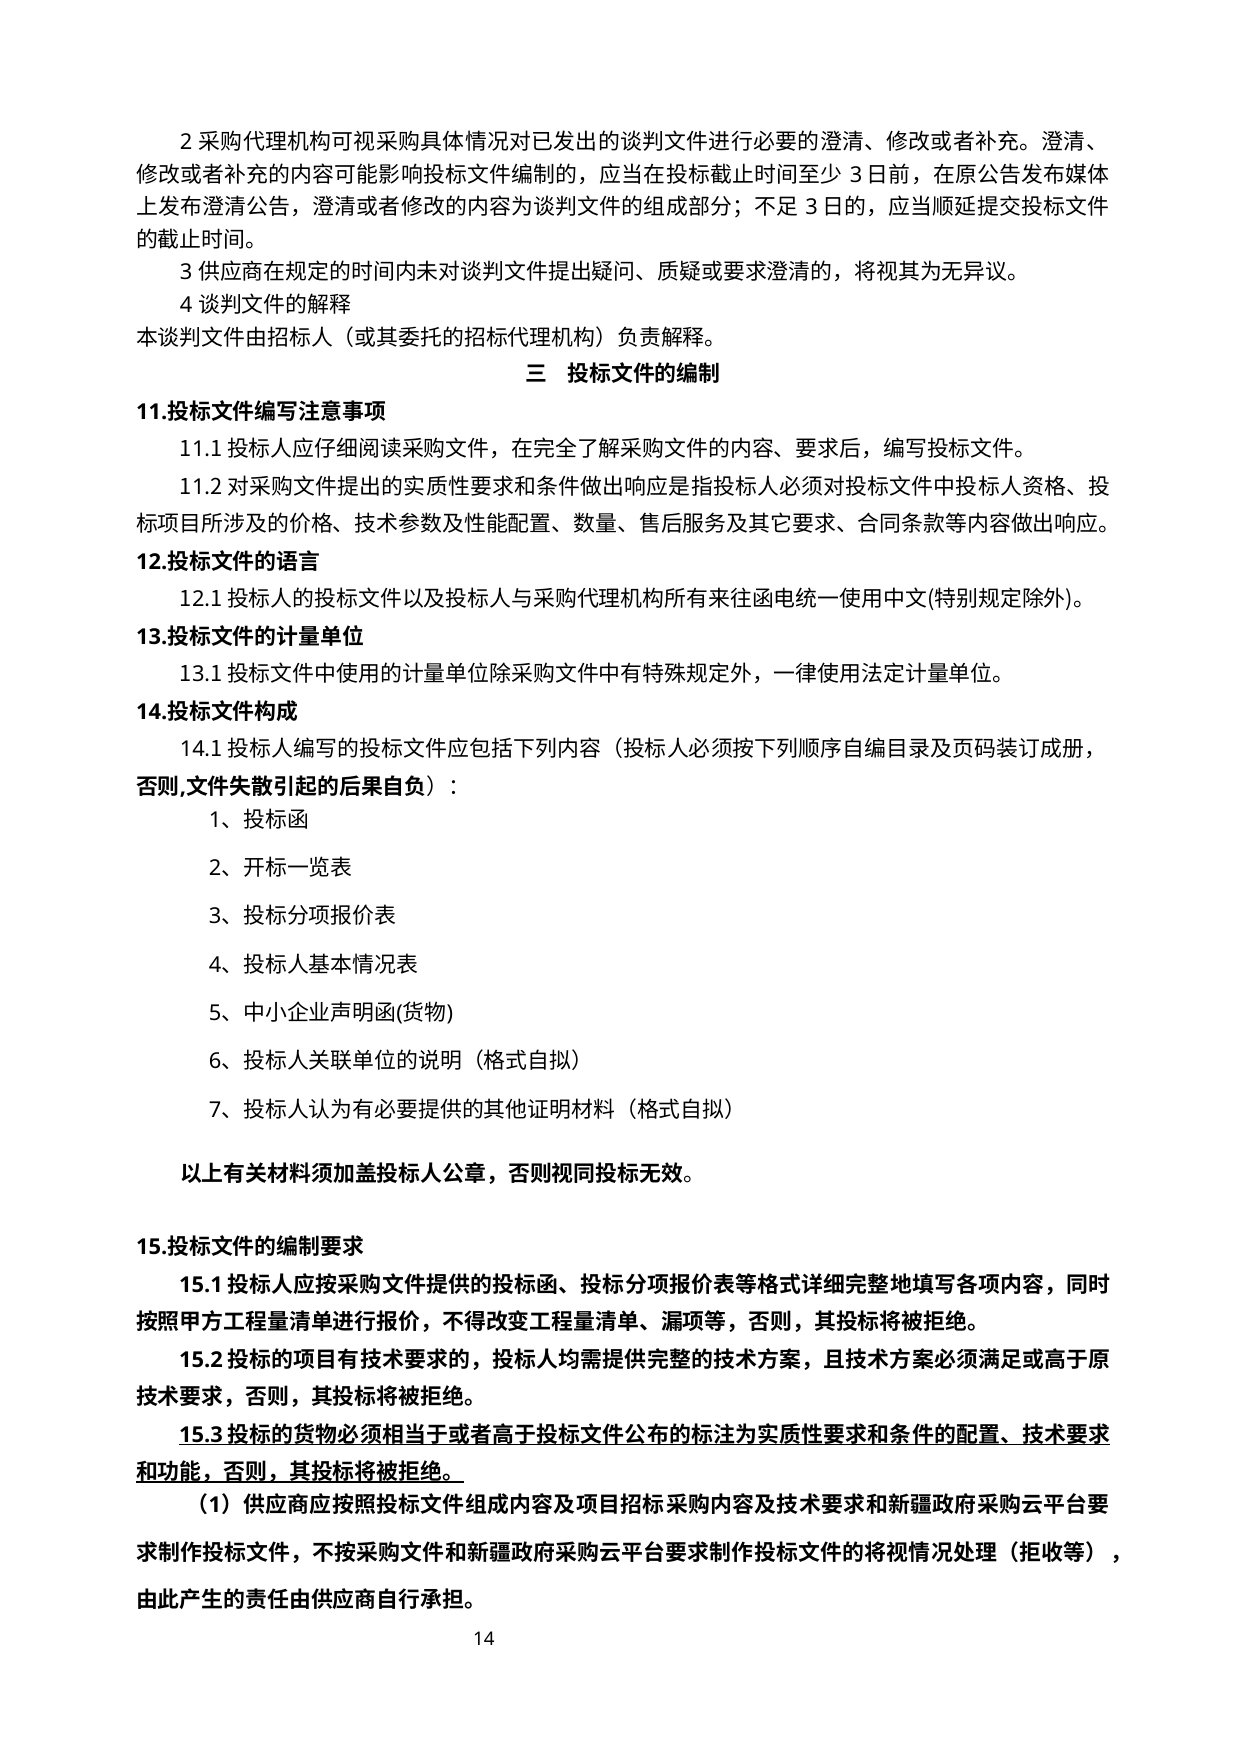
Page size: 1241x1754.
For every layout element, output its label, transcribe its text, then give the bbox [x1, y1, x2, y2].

text 6、投标人关联单位的说明（格式自拟） [136, 1043, 1110, 1076]
text 11.1投标人应仔细阅读采购文件，在完全了解采购文件的内容、要求后，编写投标文件。 [136, 427, 1110, 464]
text 3、投标分项报价表 [136, 898, 1110, 931]
text 14.投标文件构成 [136, 689, 1110, 727]
text 13.1投标文件中使用的计量单位除采购文件中有特殊规定外，一律使用法定计量单位。 [136, 652, 1110, 689]
text 以上有关材料须加盖投标人公章，否则视同投标无效。 [136, 1140, 1110, 1192]
text 三 投标文件的编制 [136, 352, 1110, 389]
text 15.投标文件的编制要求 [136, 1224, 1110, 1262]
text 13.投标文件的计量单位 [136, 614, 1110, 652]
text 15.3投标的货物必须相当于或者高于投标文件公布的标注为实质性要求和条件的配置、技术要求和功能，否则，其投标将被拒绝。 [136, 1412, 1110, 1487]
text 7、投标人认为有必要提供的其他证明材料（格式自拟） [136, 1092, 1110, 1124]
text 15.1投标人应按采购文件提供的投标函、投标分项报价表等格式详细完整地填写各项内容，同时按照甲方工程量清单进行报价，不得改变工程量清单、漏项等，否则，其投标将被拒绝。 [136, 1262, 1110, 1337]
text 1、投标函 [136, 802, 1110, 834]
text 12.投标文件的语言 [136, 539, 1110, 577]
text 11.2对采购文件提出的实质性要求和条件做出响应是指投标人必须对投标文件中投标人资格、投标项目所涉及的价格、技术参数及性能配置、数量、售后服务及其它要求、合同条款等内容做出响应。 [136, 464, 1110, 539]
text 2、开标一览表 [136, 850, 1110, 882]
text 12.1投标人的投标文件以及投标人与采购代理机构所有来往函电统一使用中文(特别规定除外)。 [136, 577, 1110, 614]
text （1）供应商应按照投标文件组成内容及项目招标采购内容及技术要求和新疆政府采购云平台要求制作投标文件，不按采购文件和新疆政府采购云平台要求制作投标文件的将视情况处理（拒收等），由此产生的责任由供应商自行承担。 [136, 1487, 1110, 1614]
text 4、投标人基本情况表 [136, 947, 1110, 979]
text 11.投标文件编写注意事项 [136, 389, 1110, 427]
text 本谈判文件由招标人（或其委托的招标代理机构）负责解释。 [136, 319, 1110, 352]
text 4 谈判文件的解释 [136, 287, 1110, 319]
text 14.1投标人编写的投标文件应包括下列内容（投标人必须按下列顺序自编目录及页码装订成册，否则,文件失散引起的后果自负）： [136, 727, 1110, 802]
text 3 供应商在规定的时间内未对谈判文件提出疑问、质疑或要求澄清的，将视其为无异议。 [136, 254, 1110, 287]
text 15.2投标的项目有技术要求的，投标人均需提供完整的技术方案，且技术方案必须满足或高于原技术要求，否则，其投标将被拒绝。 [136, 1337, 1110, 1412]
text 5、中小企业声明函(货物) [136, 995, 1110, 1027]
text 2 采购代理机构可视采购具体情况对已发出的谈判文件进行必要的澄清、修改或者补充。澄清、修改或者补充的内容可能影响投标文件编制的，应当在投标截止时间至少3日前，在原公告发布媒体上发布澄清公告，澄清或者修改的内容为谈判文件的组成部分；不足3日的，应当顺延提交投标文件的截止时间。 [136, 124, 1110, 254]
